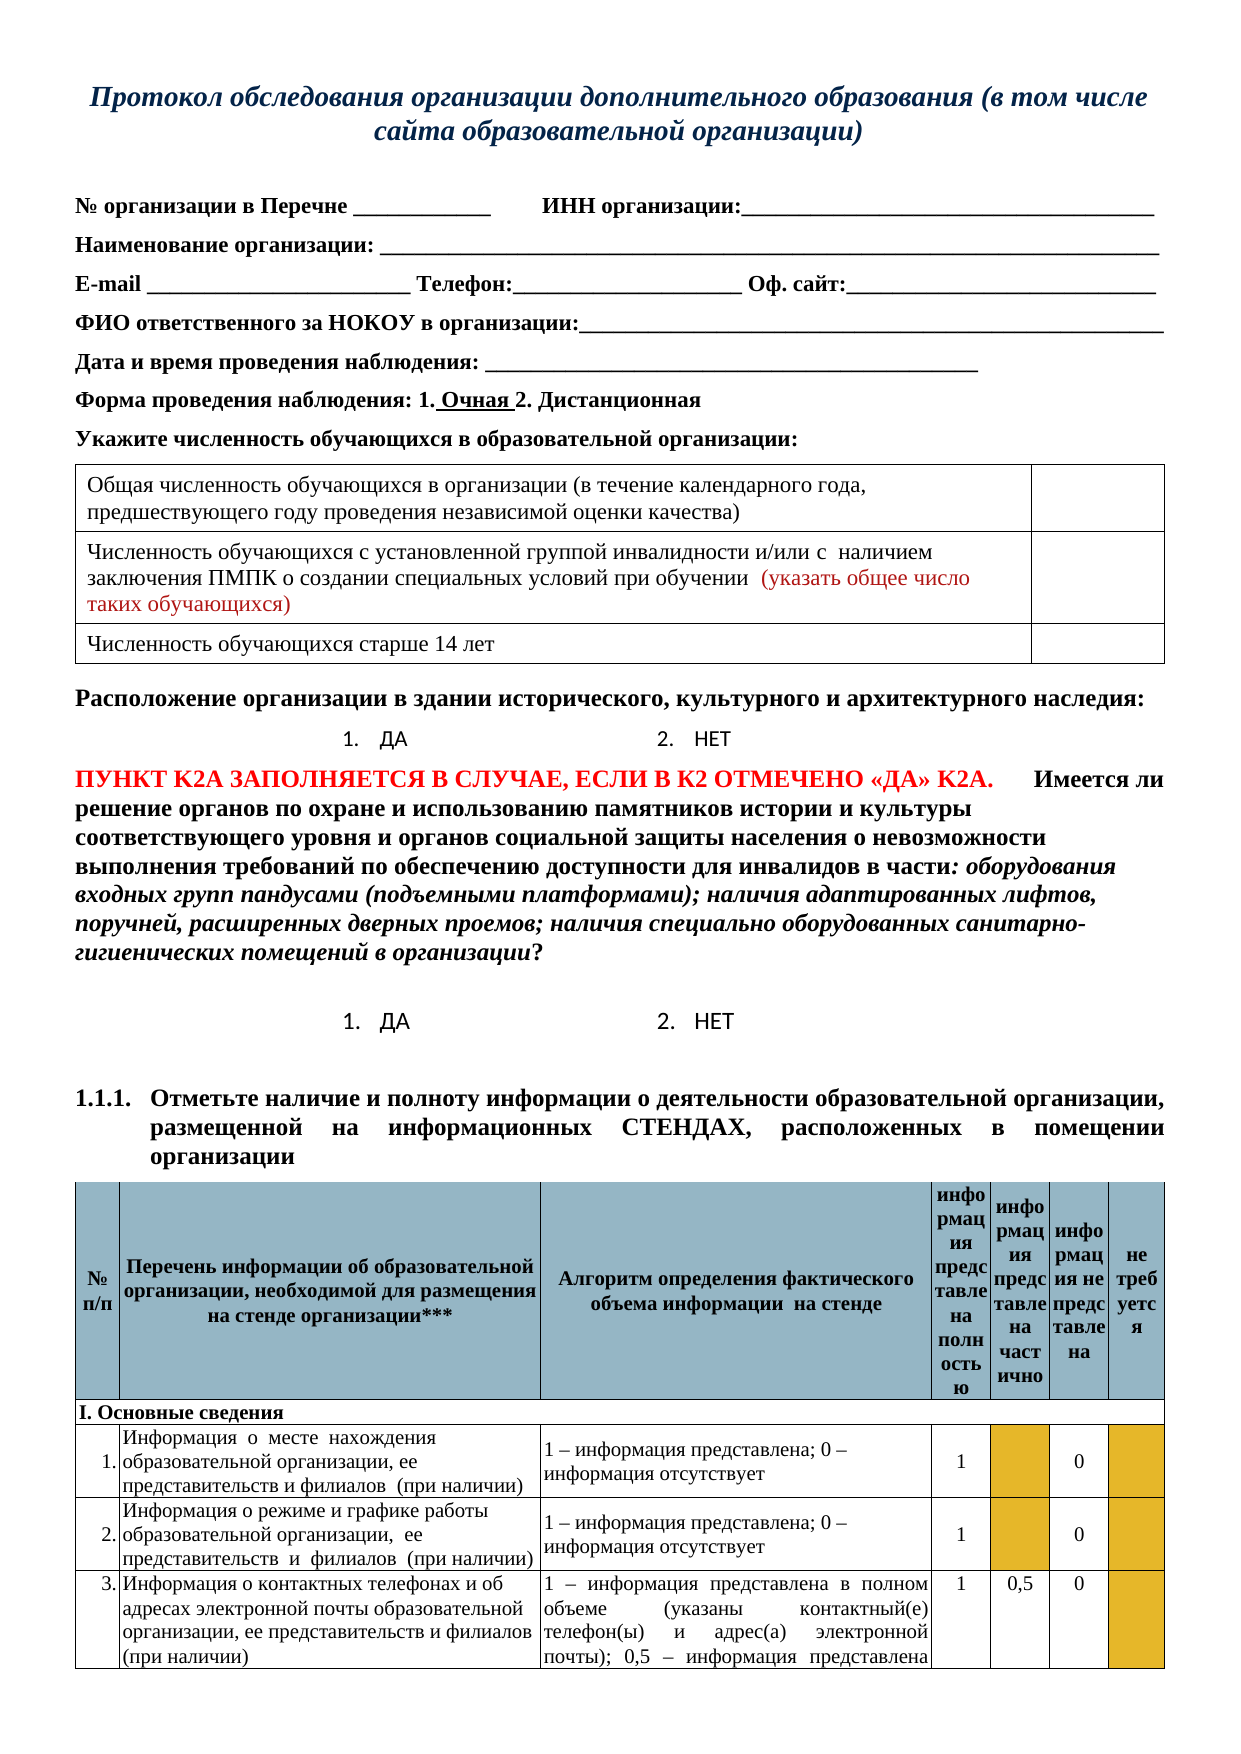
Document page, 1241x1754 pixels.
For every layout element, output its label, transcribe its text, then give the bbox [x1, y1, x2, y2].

table_cell [1109, 1498, 1164, 1570]
table_cell 1 [932, 1498, 990, 1570]
text Протокол обследования организации дополнительного образования (в том числе сайта образовательной организации) [75, 79, 1165, 146]
table_cell Численность обучающихся с установленной группой инвалидности и/или c наличием заключения ПМПК о создании специальных условий при обучении (указать общее число таких обучающихся) [76, 532, 1031, 623]
text ПУНКТ K2А ЗАПОЛНЯЕТСЯ В СЛУЧАЕ, ЕСЛИ В К2 ОТМЕЧЕНО «ДА» K2A. Имеется ли решение органов по охране и использованию памятников истории и культуры соответствующего уровня и органов социальной защиты населения о невозможности выполнения требований по обеспечению доступности для инвалидов в части: оборудования входных групп пандусами (подъемными платформами); наличия адаптированных лифтов, поручней, расширенных дверных проемов; наличия специально оборудованных санитарно-гигиенических помещений в организации? [75, 764, 1165, 966]
table_header Перечень информации об образовательной организации, необходимой для размещения на стенде организации*** [120, 1182, 540, 1399]
table_header информация не представлена [1050, 1182, 1108, 1399]
table_header ДА [293, 724, 608, 764]
table_cell 0 [1050, 1425, 1108, 1497]
text № организации в Перечне ____________ ИНН организации:____________________________________ [75, 192, 1165, 219]
text E-mail _______________________ Телефон:____________________ Оф. сайт:___________________________ [75, 270, 1165, 296]
table_header [1032, 465, 1164, 531]
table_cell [120, 1571, 540, 1668]
table_cell 1 – информация представлена; 0 – информация отсутствует [541, 1498, 931, 1570]
table_cell Численность обучающихся старше 14 лет [76, 624, 1031, 663]
table_cell 3. [76, 1571, 119, 1668]
table_header № п/п [76, 1182, 119, 1399]
table_header не требуется [1109, 1182, 1164, 1399]
table_cell [991, 1425, 1049, 1497]
table_header НЕТ [608, 987, 1141, 1036]
table_header НЕТ [608, 724, 1141, 764]
table_cell [991, 1498, 1049, 1570]
table_header информация представлена полностью [932, 1182, 990, 1399]
table_header Общая численность обучающихся в организации (в течение календарного года, предшествующего году проведения независимой оценки качества) [76, 465, 1031, 531]
text Расположение организации в здании исторического, культурного и архитектурного наследия: [75, 683, 1165, 712]
text Дата и время проведения наблюдения: ___________________________________________ [75, 348, 1165, 374]
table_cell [541, 1571, 931, 1668]
text ФИО ответственного за НОКОУ в организации:___________________________________________________ [75, 309, 1165, 335]
table_header ДА [293, 987, 608, 1036]
table_header информация представлена частично [991, 1182, 1049, 1399]
table_cell 0,5 [991, 1571, 1049, 1668]
text Наименование организации: ____________________________________________________________________ [75, 231, 1165, 257]
table_cell [1032, 624, 1164, 663]
table_cell 1 – информация представлена; 0 – информация отсутствует [541, 1425, 931, 1497]
table_cell 1 [932, 1425, 990, 1497]
list Отметьте наличие и полноту информации о деятельности образовательной организации, размещенной на информационных СТЕНДАХ, расположенных в помещении организации [75, 1083, 1165, 1170]
text Форма проведения наблюдения: 1. Очная 2. Дистанционная [75, 387, 1165, 413]
table_cell 0 [1050, 1571, 1108, 1668]
table_cell I. Основные сведения [76, 1400, 1164, 1424]
table_cell Информация о режиме и графике работы образовательной организации, ее представительств и филиалов (при наличии) [120, 1498, 540, 1570]
table_cell Информация о месте нахождения образовательной организации, ее представительств и филиалов (при наличии) [120, 1425, 540, 1497]
table_cell 1. [76, 1425, 119, 1497]
table_cell [1109, 1571, 1164, 1668]
table_cell 2. [76, 1498, 119, 1570]
table_header Алгоритм определения фактического объема информации на стенде [541, 1182, 931, 1399]
text Укажите численность обучающихся в образовательной организации: [75, 425, 1165, 452]
table_cell 1 [932, 1571, 990, 1668]
table_cell [1032, 532, 1164, 623]
table_cell [1109, 1425, 1164, 1497]
table_cell 0 [1050, 1498, 1108, 1570]
